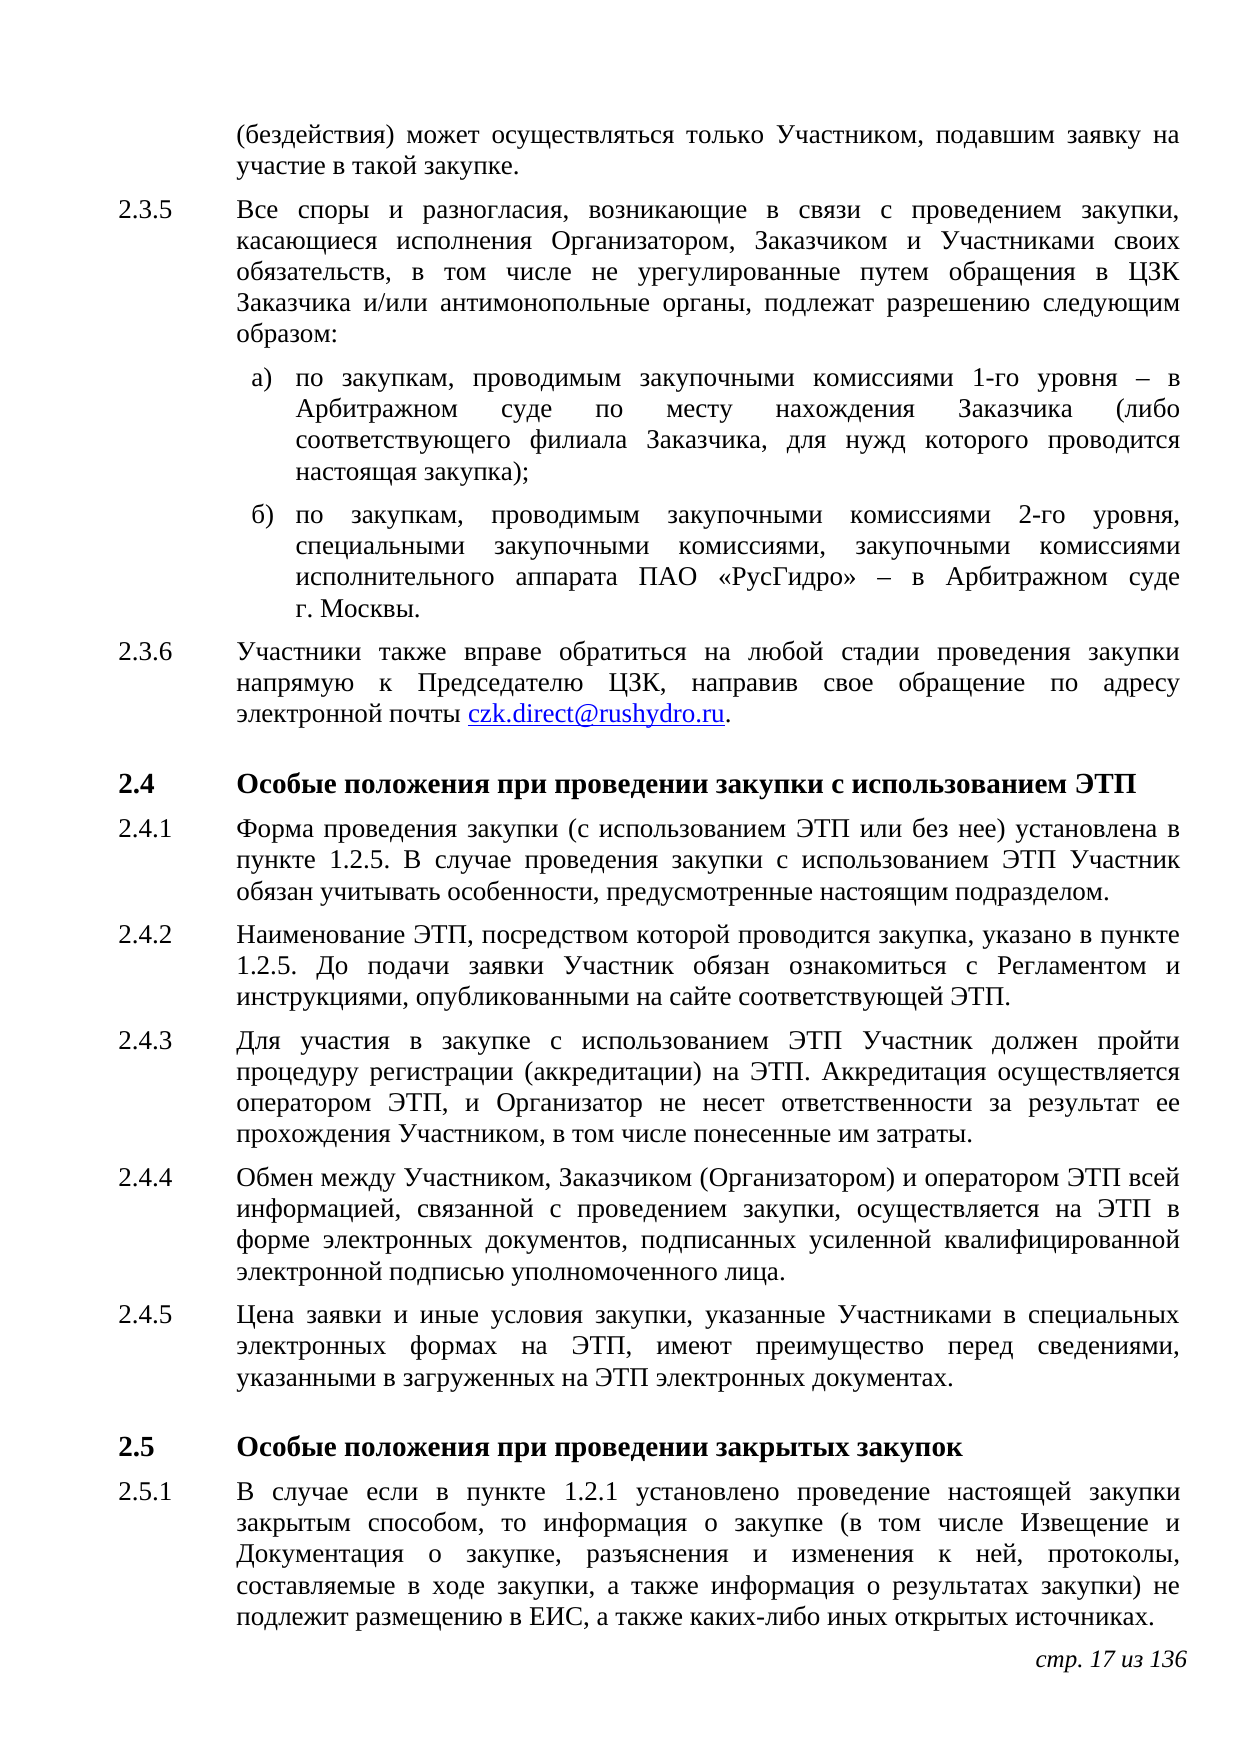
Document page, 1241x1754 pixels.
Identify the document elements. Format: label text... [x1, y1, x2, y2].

text В случае если в пункте 1.2.1 установлено проведение настоящей закупки закрытым способом, то информация о закупке (в том числе Извещение и Документация о закупке, разъяснения и изменения к ней, протоколы, составляемые в ходе закупки, а также информация о результатах закупки) не подлежит размещению в ЕИС, а также каких-либо иных открытых источниках. [118, 1475, 1181, 1631]
text Участники также вправе обратиться на любой стадии проведения закупки напрямую к Председателю ЦЗК, направив свое обращение по адресу электронной почты czk.direct@rushydro.ru. [118, 635, 1181, 729]
text Все споры и разногласия, возникающие в связи с проведением закупки, касающиеся исполнения Организатором, Заказчиком и Участниками своих обязательств, в том числе не урегулированные путем обращения в ЦЗК Заказчика и/или антимонопольные органы, подлежат разрешению следующим образом: [118, 193, 1181, 349]
list по закупкам, проводимым закупочными комиссиями 2-го уровня, специальными закупочными комиссиями, закупочными комиссиями исполнительного аппарата ПАО «РусГидро» – в Арбитражном суде г. Москвы. [251, 498, 1181, 623]
text Для участия в закупке с использованием ЭТП Участник должен пройти процедуру регистрации (аккредитации) на ЭТП. Аккредитация осуществляется оператором ЭТП, и Организатор не несет ответственности за результат ее прохождения Участником, в том числе понесенные им затраты. [118, 1024, 1181, 1149]
text Обмен между Участником, Заказчиком (Организатором) и оператором ЭТП всей информацией, связанной с проведением закупки, осуществляется на ЭТП в форме электронных документов, подписанных усиленной квалифицированной электронной подписью уполномоченного лица. [118, 1161, 1181, 1286]
subtitle Особые положения при проведении закрытых закупок [118, 1429, 1181, 1463]
subtitle Особые положения при проведении закупки с использованием ЭТП [118, 766, 1181, 800]
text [118, 118, 1181, 180]
list по закупкам, проводимым закупочными комиссиями 1-го уровня – в Арбитражном суде по месту нахождения Заказчика (либо соответствующего филиала Заказчика, для нужд которого проводится настоящая закупка); [251, 361, 1181, 486]
text Цена заявки и иные условия закупки, указанные Участниками в специальных электронных формах на ЭТП, имеют преимущество перед сведениями, указанными в загруженных на ЭТП электронных документах. [118, 1298, 1181, 1392]
